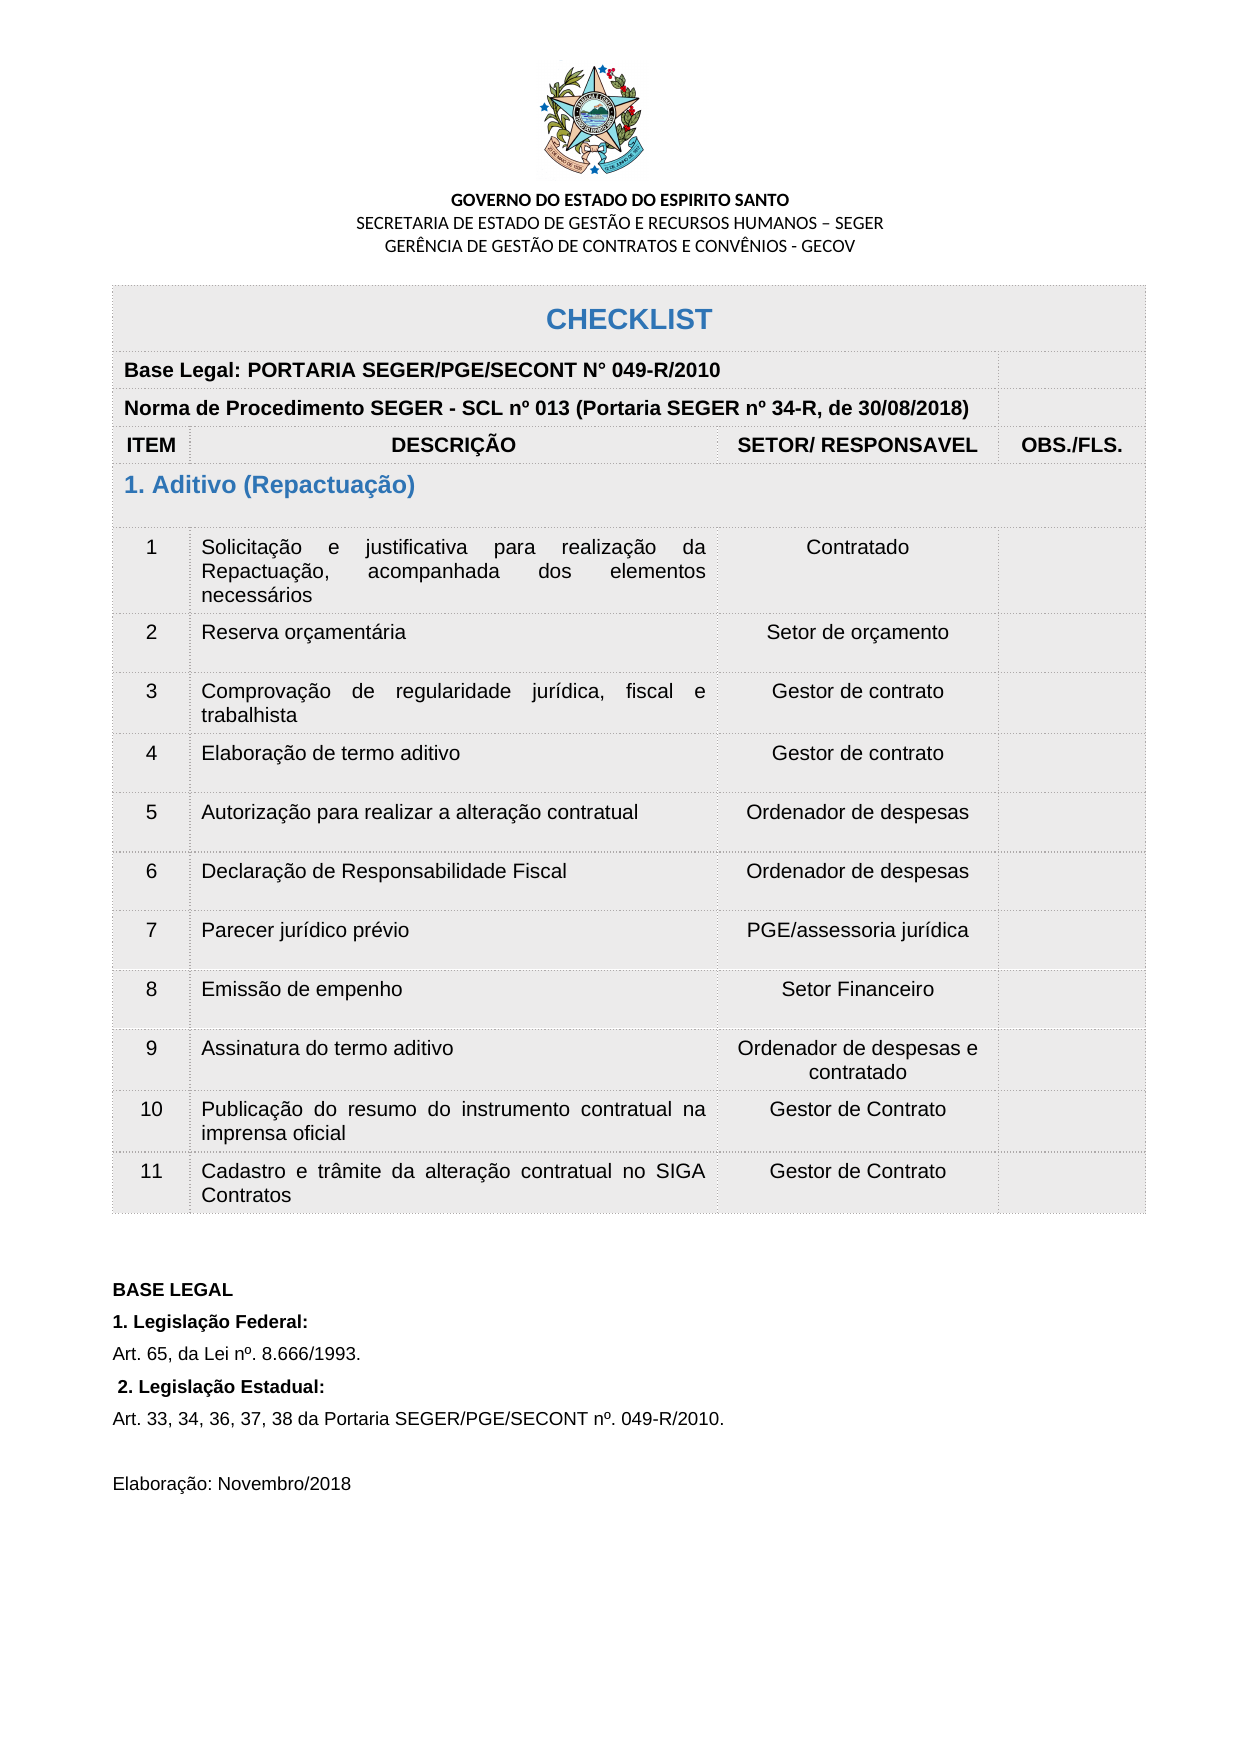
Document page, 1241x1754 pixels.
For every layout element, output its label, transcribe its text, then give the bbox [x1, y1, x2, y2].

table_cell Gestor de Contrato [718, 1151, 998, 1213]
table_cell 11 [113, 1151, 190, 1213]
table_cell Setor Financeiro [718, 970, 998, 1028]
text BASE LEGAL [112, 1278, 1128, 1300]
table_cell Ordenador de despesas e contratado [718, 1029, 998, 1090]
table_cell DESCRIÇÃO [190, 426, 717, 463]
table_cell Ordenador de despesas [718, 851, 998, 910]
table_cell 6 [113, 851, 190, 910]
table_cell 10 [113, 1090, 190, 1151]
table_cell Autorização para realizar a alteração contratual [190, 792, 717, 851]
table_cell 8 [113, 970, 190, 1028]
table_cell [998, 910, 1146, 969]
table_cell [998, 1090, 1146, 1151]
table_cell Emissão de empenho [190, 970, 717, 1028]
table_cell 5 [113, 792, 190, 851]
table_cell OBS./FLS. [998, 426, 1146, 463]
table_cell 3 [113, 672, 190, 733]
table_cell [998, 1029, 1146, 1090]
table_cell 4 [113, 733, 190, 792]
table_cell Elaboração de termo aditivo [190, 733, 717, 792]
table_cell Reserva orçamentária [190, 613, 717, 672]
table_cell 2 [113, 613, 190, 672]
table_cell Gestor de Contrato [718, 1090, 998, 1151]
table_cell Publicação do resumo do instrumento contratual na imprensa oficial [190, 1090, 717, 1151]
table_cell [998, 613, 1146, 672]
table_cell Contratado [718, 527, 998, 613]
table_cell Solicitação e justificativa para realização da Repactuação, acompanhada dos elementos necessários [190, 527, 717, 613]
table_cell Setor de orçamento [718, 613, 998, 672]
table_cell [998, 970, 1146, 1028]
table_cell Base Legal: PORTARIA SEGER/PGE/SECONT N° 049-R/2010 [113, 351, 998, 388]
table_cell Parecer jurídico prévio [190, 910, 717, 969]
table_cell ITEM [113, 426, 190, 463]
table_cell [998, 672, 1146, 733]
table_cell Gestor de contrato [718, 733, 998, 792]
table_cell [998, 351, 1146, 388]
table_cell Cadastro e trâmite da alteração contratual no SIGA Contratos [190, 1151, 717, 1213]
table_cell Declaração de Responsabilidade Fiscal [190, 851, 717, 910]
table_cell [998, 527, 1146, 613]
table_cell [998, 733, 1146, 792]
table_cell 7 [113, 910, 190, 969]
table_cell Comprovação de regularidade jurídica, fiscal e trabalhista [190, 672, 717, 733]
table_cell [998, 388, 1146, 426]
table_cell SETOR/ RESPONSAVEL [718, 426, 998, 463]
table_cell 1 [113, 527, 190, 613]
table_cell [998, 792, 1146, 851]
table_cell Gestor de contrato [718, 672, 998, 733]
table_cell Ordenador de despesas [718, 792, 998, 851]
table_header CHECKLIST [113, 285, 1146, 351]
table_cell 1. Aditivo (Repactuação) [113, 463, 1146, 527]
table_cell Norma de Procedimento SEGER - SCL nº 013 (Portaria SEGER nº 34-R, de 30/08/2018) [113, 388, 998, 426]
text Art. 33, 34, 36, 37, 38 da Portaria SEGER/PGE/SECONT nº. 049-R/2010. [112, 1408, 1128, 1429]
table_cell [998, 1151, 1146, 1213]
text 2. Legislação Estadual: [112, 1375, 1128, 1397]
table_cell 9 [113, 1029, 190, 1090]
text Art. 65, da Lei nº. 8.666/1993. [112, 1343, 1128, 1365]
table_cell PGE/assessoria jurídica [718, 910, 998, 969]
table_cell [998, 851, 1146, 910]
text Elaboração: Novembro/2018 [112, 1472, 1128, 1494]
picture [535, 60, 650, 181]
text 1. Legislação Federal: [112, 1311, 1128, 1332]
table_cell Assinatura do termo aditivo [190, 1029, 717, 1090]
